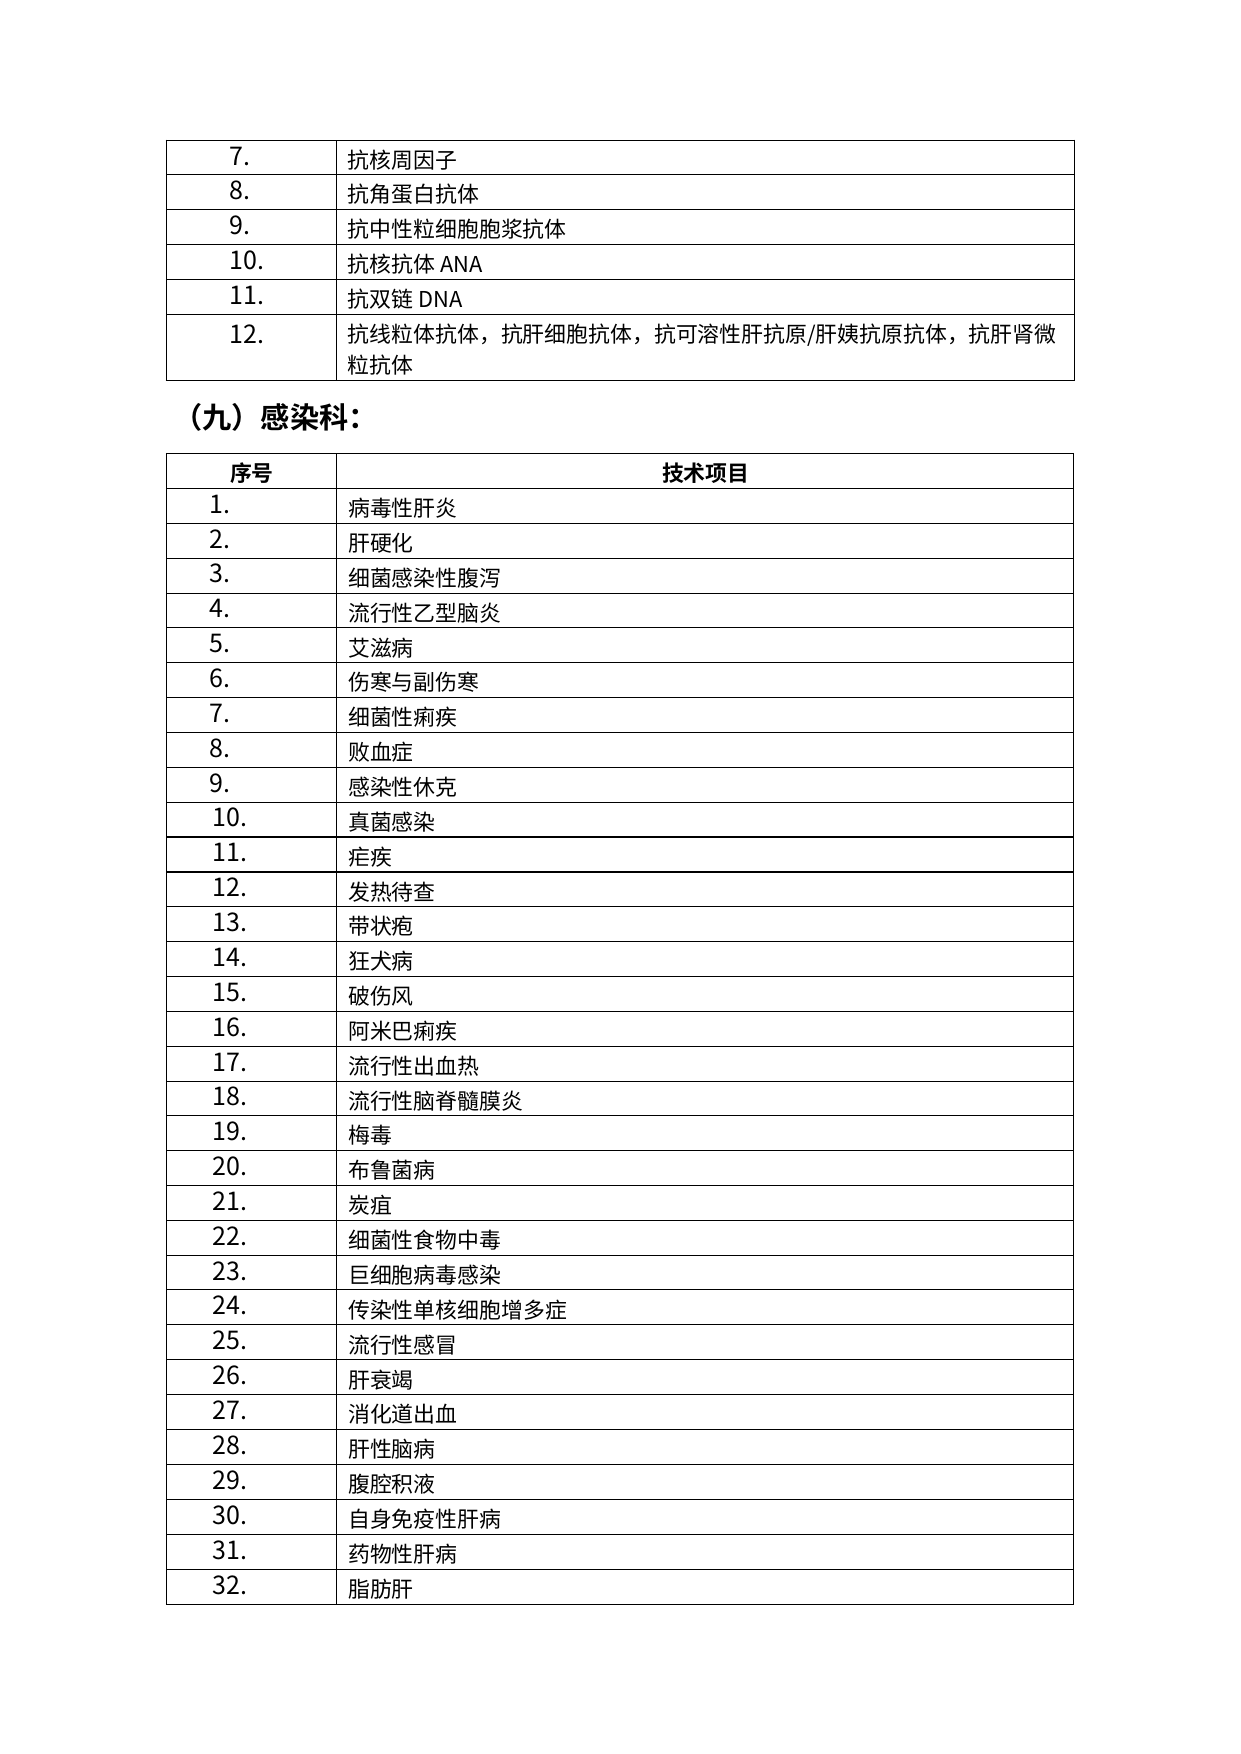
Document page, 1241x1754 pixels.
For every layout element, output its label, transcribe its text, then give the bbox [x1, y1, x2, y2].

table_cell [167, 1082, 336, 1115]
table_cell 细菌性食物中毒 [337, 1221, 1073, 1254]
table_cell 消化道出血 [337, 1395, 1073, 1429]
table_cell 12. [167, 315, 336, 380]
table_cell 发热待查 [337, 873, 1073, 906]
table_cell 抗角蛋白抗体 [337, 175, 1074, 209]
table_cell 败血症 [337, 733, 1073, 767]
table_cell 艾滋病 [337, 628, 1073, 662]
table_cell [167, 1570, 336, 1603]
table_cell 布鲁菌病 [337, 1151, 1073, 1185]
table_cell 抗核抗体 ANA [337, 245, 1074, 279]
table_cell [167, 663, 336, 697]
table_cell [167, 1500, 336, 1534]
table_cell 流行性感冒 [337, 1325, 1073, 1359]
table_cell 脂肪肝 [337, 1570, 1073, 1603]
table_cell [167, 942, 336, 976]
table_cell [167, 1047, 336, 1081]
table_cell [167, 803, 336, 836]
table_cell 伤寒与副伤寒 [337, 663, 1073, 697]
table_cell 巨细胞病毒感染 [337, 1256, 1073, 1289]
table_cell 梅毒 [337, 1116, 1073, 1150]
table_cell 7. [167, 141, 336, 174]
table_cell [167, 768, 336, 802]
table_cell 细菌性痢疾 [337, 698, 1073, 732]
table_cell 传染性单核细胞增多症 [337, 1290, 1073, 1324]
table_cell 感染性休克 [337, 768, 1073, 802]
table_cell 8. [167, 175, 336, 209]
table_cell 疟疾 [337, 838, 1073, 871]
table_cell [167, 1465, 336, 1499]
table_cell [167, 1325, 336, 1359]
table_cell [167, 1290, 336, 1324]
table_cell 炭疽 [337, 1186, 1073, 1220]
table_cell 流行性脑脊髓膜炎 [337, 1082, 1073, 1115]
table_cell [167, 489, 336, 523]
table_cell [167, 873, 336, 906]
table_cell [167, 1151, 336, 1185]
table_cell 腹腔积液 [337, 1465, 1073, 1499]
table_cell 肝衰竭 [337, 1360, 1073, 1394]
table_header 技术项目 [337, 454, 1073, 488]
table_cell 流行性出血热 [337, 1047, 1073, 1081]
table_cell [167, 698, 336, 732]
table_cell [167, 907, 336, 941]
table_cell 抗中性粒细胞胞浆抗体 [337, 210, 1074, 244]
table_cell 抗双链 DNA [337, 280, 1074, 313]
table_cell [167, 1360, 336, 1394]
table_cell 病毒性肝炎 [337, 489, 1073, 523]
table_cell 自身免疫性肝病 [337, 1500, 1073, 1534]
table_cell [167, 733, 336, 767]
table_cell [167, 838, 336, 871]
table_cell [167, 594, 336, 627]
subtitle （九）感染科： [144, 395, 1109, 437]
table_cell 9. [167, 210, 336, 244]
table_cell [167, 1186, 336, 1220]
table_cell [167, 1430, 336, 1464]
table_cell 肝硬化 [337, 524, 1073, 557]
table_cell 10. [167, 245, 336, 279]
table_cell [167, 1116, 336, 1150]
table_cell 11. [167, 280, 336, 313]
table_cell 带状疱 [337, 907, 1073, 941]
table_cell [167, 628, 336, 662]
table_cell 药物性肝病 [337, 1535, 1073, 1569]
table_cell [167, 1395, 336, 1429]
table_cell 肝性脑病 [337, 1430, 1073, 1464]
table_cell 狂犬病 [337, 942, 1073, 976]
table_cell [167, 1012, 336, 1046]
table_cell 流行性乙型脑炎 [337, 594, 1073, 627]
table_cell [167, 524, 336, 557]
table_cell 破伤风 [337, 977, 1073, 1011]
table_cell [167, 1535, 336, 1569]
table_cell [167, 1256, 336, 1289]
table_cell 阿米巴痢疾 [337, 1012, 1073, 1046]
table_cell [167, 977, 336, 1011]
table_cell 抗线粒体抗体，抗肝细胞抗体，抗可溶性肝抗原/肝姨抗原抗体，抗肝肾微 粒抗体 [337, 315, 1074, 380]
table_cell [167, 1221, 336, 1254]
table_header 序号 [167, 454, 336, 488]
table_cell 抗核周因子 [337, 141, 1074, 174]
table_cell [167, 559, 336, 592]
table_cell 细菌感染性腹泻 [337, 559, 1073, 592]
table_cell 真菌感染 [337, 803, 1073, 836]
